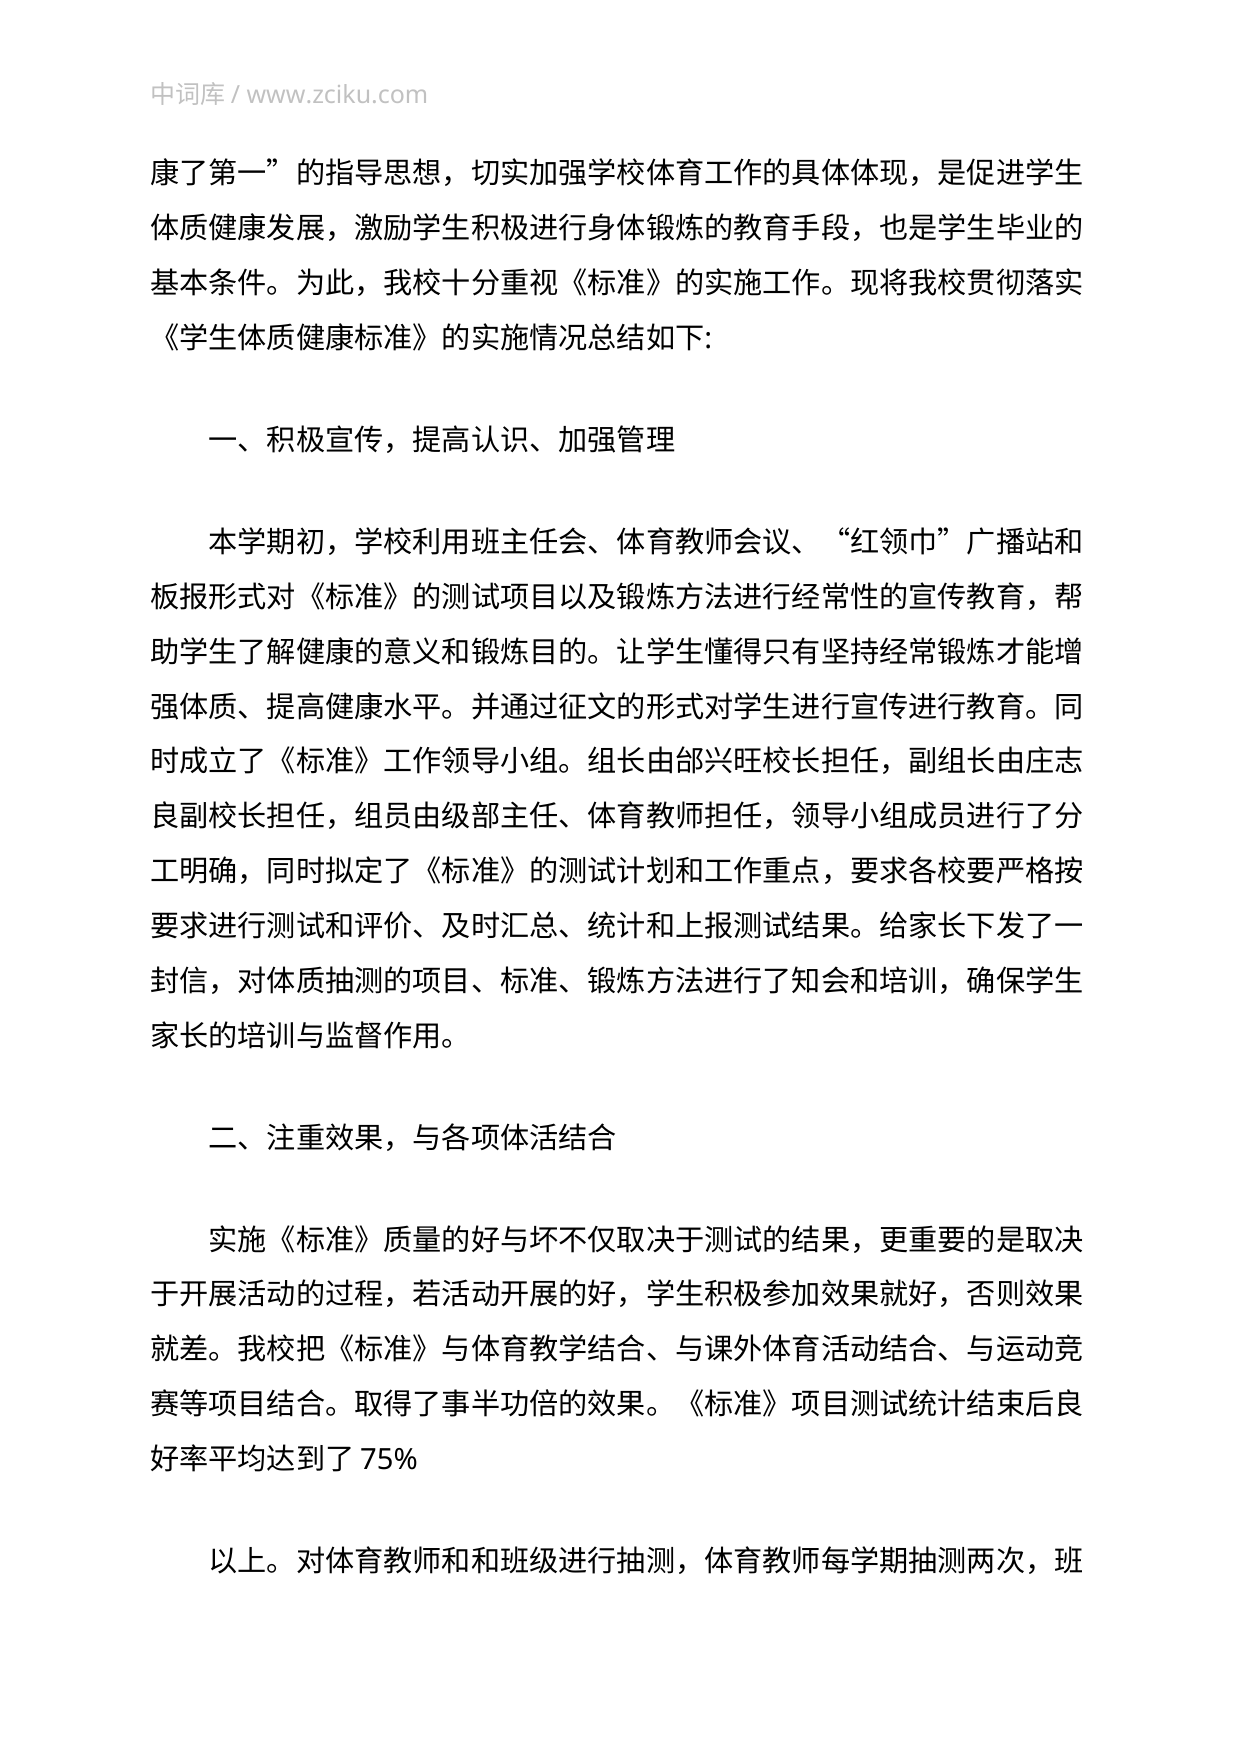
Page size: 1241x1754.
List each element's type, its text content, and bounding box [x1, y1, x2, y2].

text 一、积极宣传，提高认识、加强管理 [150, 417, 1090, 459]
text 二、注重效果，与各项体活结合 [150, 1114, 1090, 1157]
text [150, 150, 1090, 357]
text 实施《标准》质量的好与坏不仅取决于测试的结果，更重要的是取决于开展活动的过程，若活动开展的好，学生积极参加效果就好，否则效果就差。我校把《标准》与体育教学结合、与课外体育活动结合、与运动竞赛等项目结合。取得了事半功倍的效果。《标准》项目测试统计结束后良好率平均达到了75% [150, 1216, 1090, 1478]
text 本学期初，学校利用班主任会、体育教师会议、“红领巾”广播站和板报形式对《标准》的测试项目以及锻炼方法进行经常性的宣传教育，帮助学生了解健康的意义和锻炼目的。让学生懂得只有坚持经常锻炼才能增强体质、提高健康水平。并通过征文的形式对学生进行宣传进行教育。同时成立了《标准》工作领导小组。组长由邰兴旺校长担任，副组长由庄志良副校长担任，组员由级部主任、体育教师担任，领导小组成员进行了分工明确，同时拟定了《标准》的测试计划和工作重点，要求各校要严格按要求进行测试和评价、及时汇总、统计和上报测试结果。给家长下发了一封信，对体质抽测的项目、标准、锻炼方法进行了知会和培训，确保学生家长的培训与监督作用。 [150, 518, 1090, 1055]
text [150, 1538, 1090, 1580]
